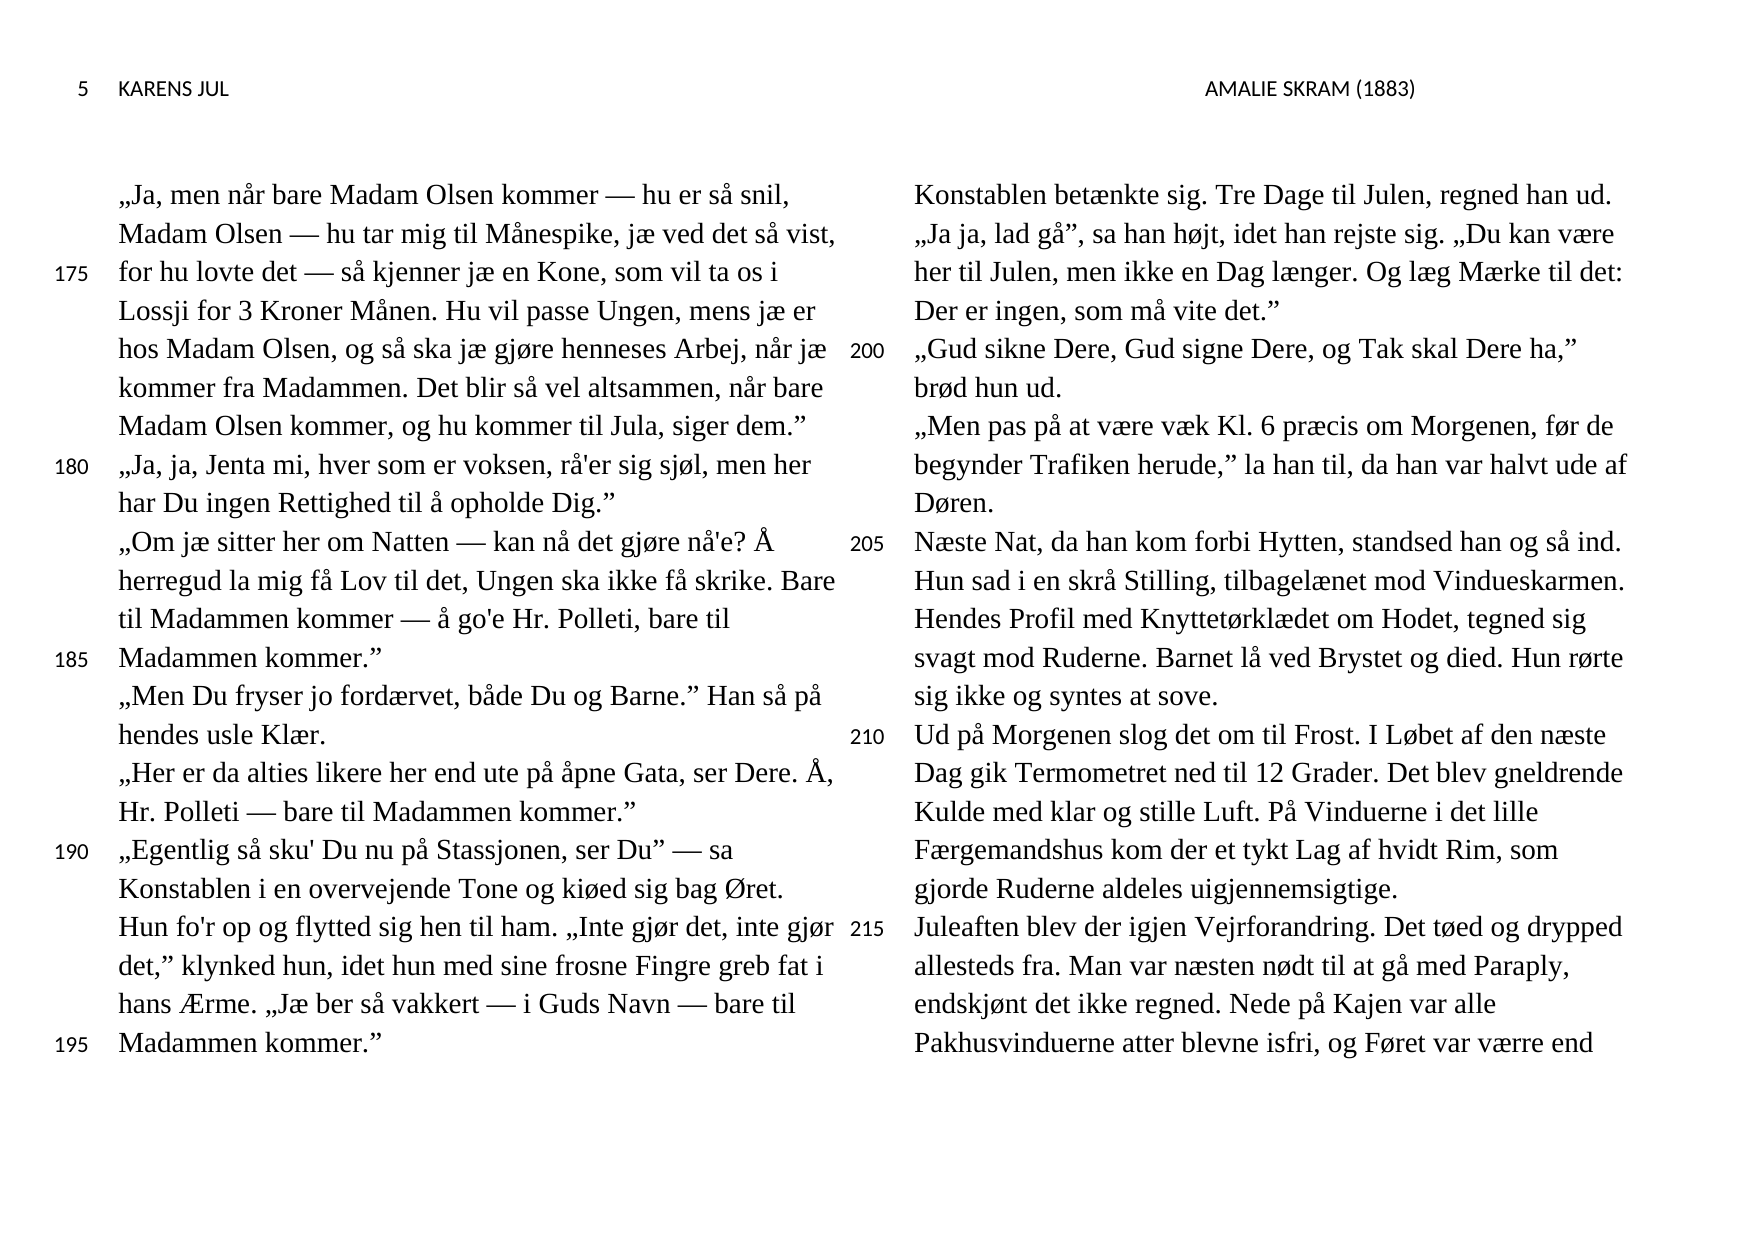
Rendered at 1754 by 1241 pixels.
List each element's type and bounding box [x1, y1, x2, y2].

text [914, 177, 1636, 1059]
text [118, 177, 840, 1059]
